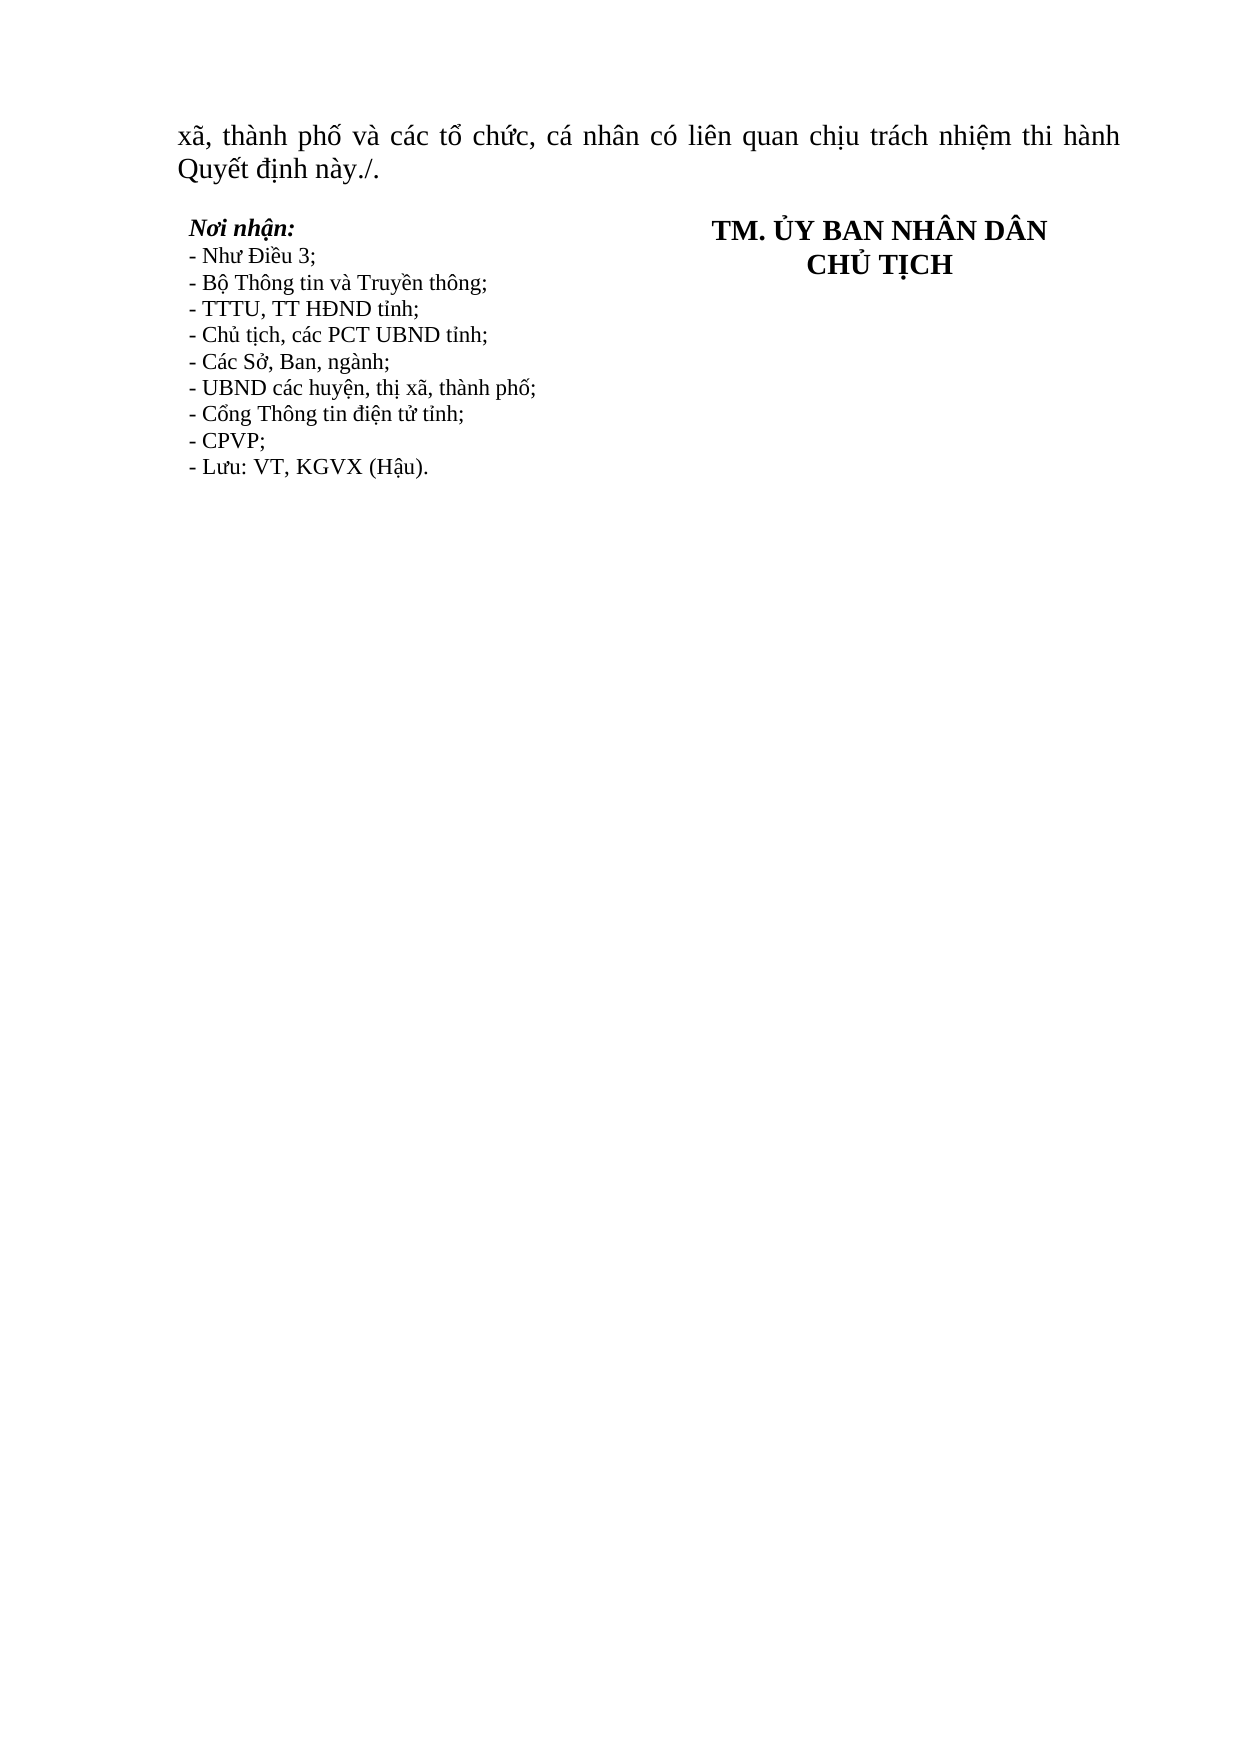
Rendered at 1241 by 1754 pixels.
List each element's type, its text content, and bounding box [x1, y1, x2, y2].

table_header Nơi nhận: - Như Điều 3; - Bộ Thông tin và Truyền thông; - TTTU, TT HĐND tỉnh; - Chủ tịch, các PCT UBND tỉnh; - Các Sở, Ban, ngành; - UBND các huyện, thị xã, thành phố; - Cổng Thông tin điện tử tỉnh; - CPVP; - Lưu: VT, KGVX (Hậu). [177, 214, 637, 525]
table_header TM. ỦY BAN NHÂN DÂN CHỦ TỊCH [daky] [638, 214, 1121, 525]
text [177, 118, 1122, 185]
